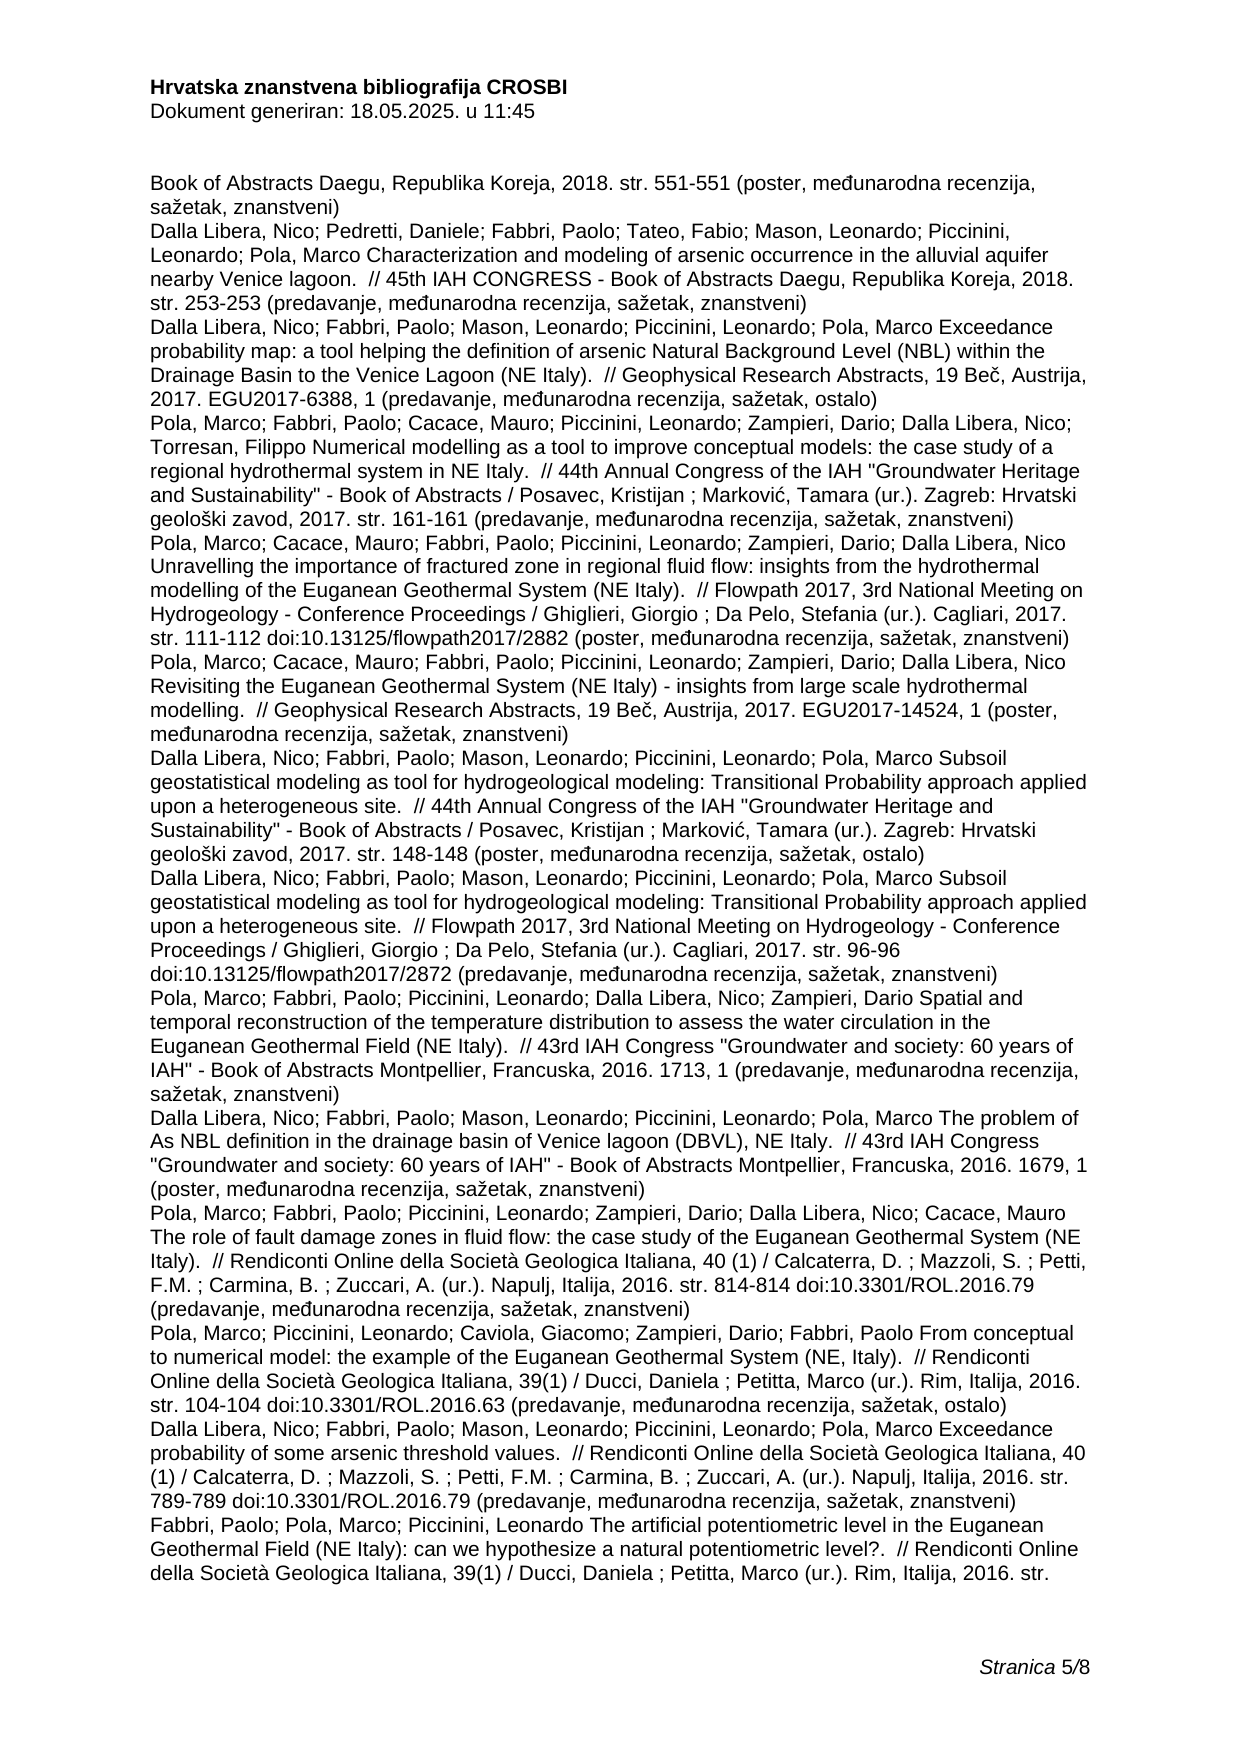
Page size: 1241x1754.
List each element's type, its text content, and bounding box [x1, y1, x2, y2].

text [150, 1513, 1090, 1584]
text Dalla Libera, Nico; Fabbri, Paolo; Mason, Leonardo; Piccinini, Leonardo; Pola, Marco [150, 746, 1090, 866]
text Dalla Libera, Nico; Fabbri, Paolo; Mason, Leonardo; Piccinini, Leonardo; Pola, Marco [150, 866, 1090, 986]
text Pola, Marco; Fabbri, Paolo; Piccinini, Leonardo; Dalla Libera, Nico; Zampieri, Dario [150, 986, 1090, 1105]
text Pola, Marco; Cacace, Mauro; Fabbri, Paolo; Piccinini, Leonardo; Zampieri, Dario; Dalla Libera, Nico [150, 530, 1090, 650]
text Pola, Marco; Piccinini, Leonardo; Caviola, Giacomo; Zampieri, Dario; Fabbri, Paolo [150, 1321, 1090, 1417]
text Dalla Libera, Nico; Fabbri, Paolo; Mason, Leonardo; Piccinini, Leonardo; Pola, Marco [150, 1417, 1090, 1513]
text Dalla Libera, Nico; Pedretti, Daniele; Fabbri, Paolo; Tateo, Fabio; Mason, Leonardo; Piccinini, Leonardo; Pola, Marco [150, 219, 1090, 315]
text Dalla Libera, Nico; Fabbri, Paolo; Mason, Leonardo; Piccinini, Leonardo; Pola, Marco [150, 315, 1090, 411]
text Pola, Marco; Fabbri, Paolo; Cacace, Mauro; Piccinini, Leonardo; Zampieri, Dario; Dalla Libera, Nico; Torresan, Filippo [150, 411, 1090, 530]
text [150, 171, 1090, 219]
text Pola, Marco; Cacace, Mauro; Fabbri, Paolo; Piccinini, Leonardo; Zampieri, Dario; Dalla Libera, Nico [150, 650, 1090, 746]
text Pola, Marco; Fabbri, Paolo; Piccinini, Leonardo; Zampieri, Dario; Dalla Libera, Nico; Cacace, Mauro [150, 1201, 1090, 1321]
text Dalla Libera, Nico; Fabbri, Paolo; Mason, Leonardo; Piccinini, Leonardo; Pola, Marco [150, 1105, 1090, 1201]
